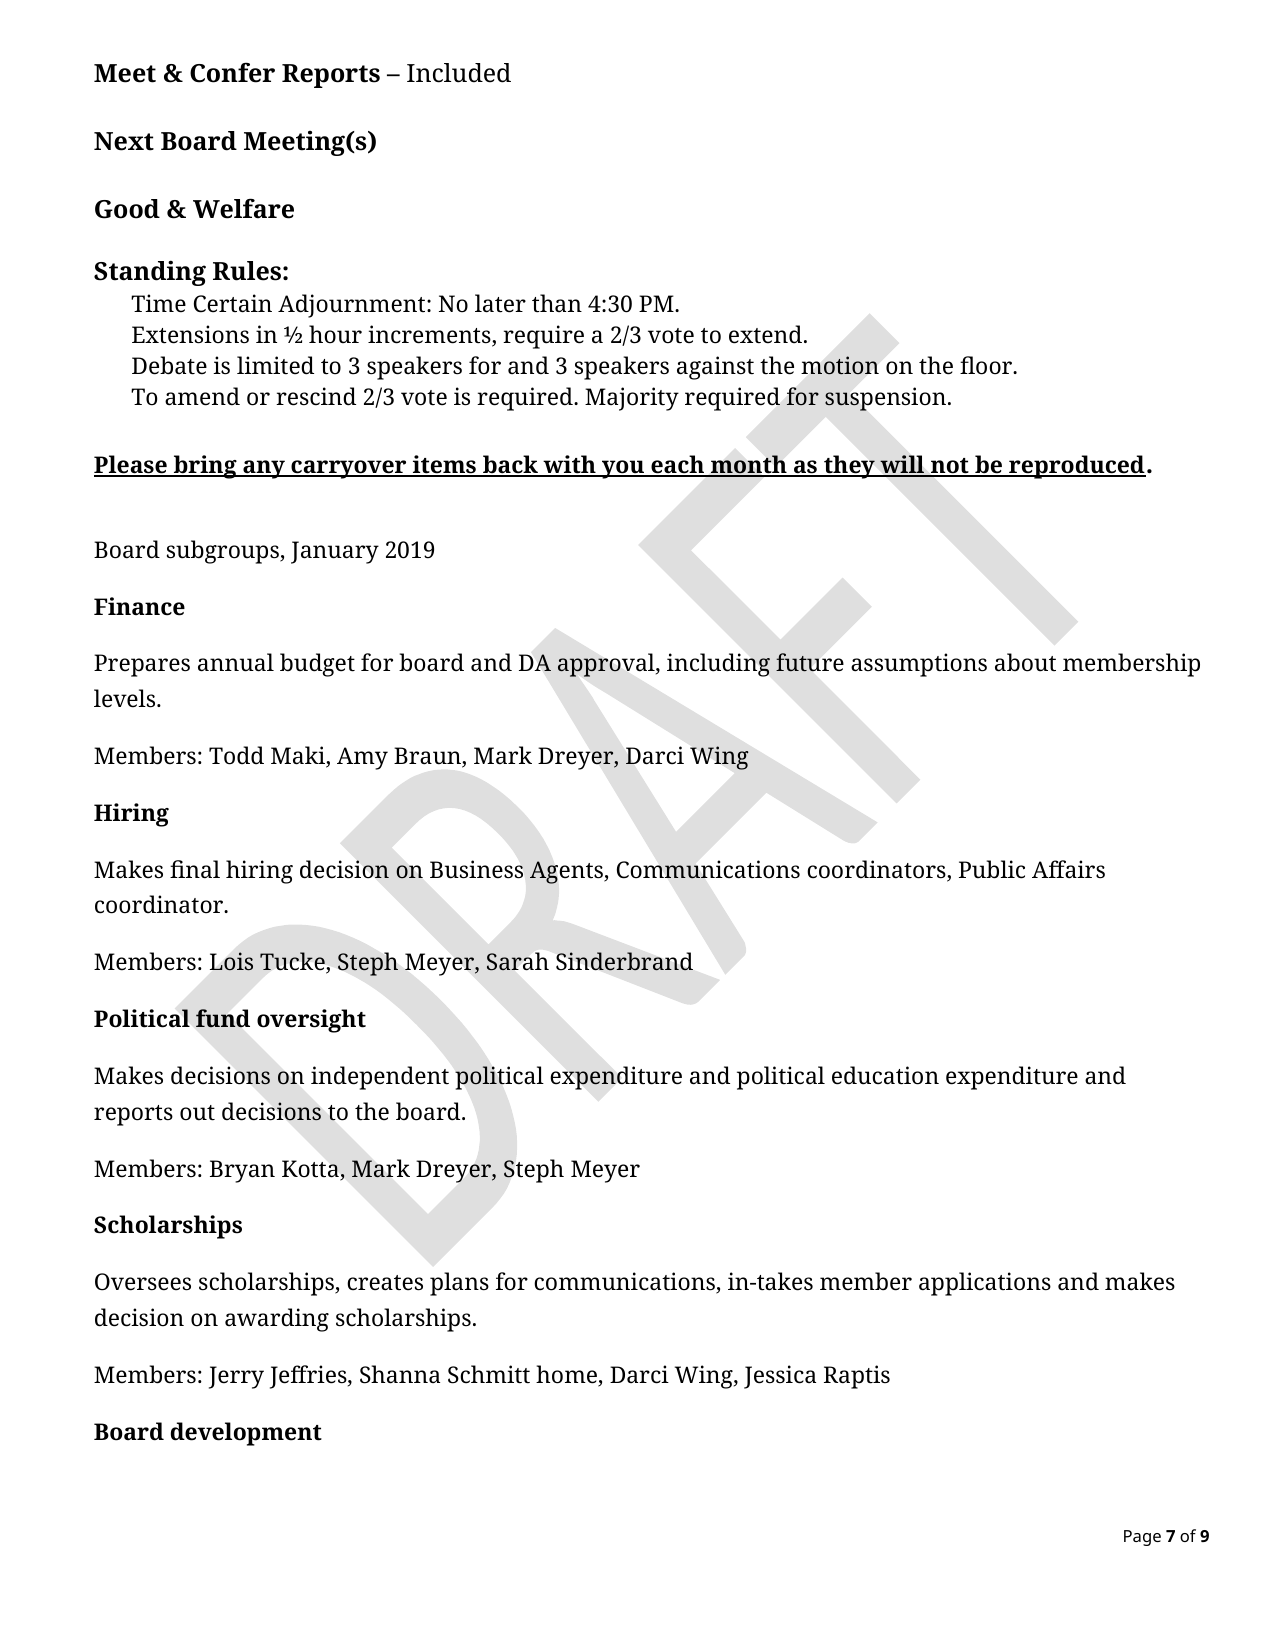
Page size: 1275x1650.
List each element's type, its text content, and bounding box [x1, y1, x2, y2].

text Meet & Confer Reports – Included [94, 56, 1209, 90]
text Members: Lois Tucke, Steph Meyer, Sarah Sinderbrand [94, 946, 1209, 977]
text Finance [94, 591, 1209, 622]
text To amend or rescind 2/3 vote is required. Majority required for suspension. [94, 381, 1209, 413]
text Good & Welfare [94, 191, 1209, 226]
text Scholarships [94, 1209, 1209, 1241]
text Debate is limited to 3 speakers for and 3 speakers against the motion on the floor. [94, 350, 1209, 381]
text Hiring [94, 797, 1209, 828]
text Makes decisions on independent political expenditure and political education expenditure and reports out decisions to the board. [94, 1060, 1209, 1127]
text Members: Todd Maki, Amy Braun, Mark Dreyer, Darci Wing [94, 740, 1209, 771]
text Time Certain Adjournment: No later than 4:30 PM. [94, 288, 1209, 319]
text Prepares annual budget for board and DA approval, including future assumptions about membership levels. [94, 647, 1209, 714]
text Please bring any carryover items back with you each month as they will not be reproduced. [94, 447, 1209, 481]
text Oversees scholarships, creates plans for communications, in-takes member applications and makes decision on awarding scholarships. [94, 1266, 1209, 1333]
text Makes final hiring decision on Business Agents, Communications coordinators, Public Affairs coordinator. [94, 853, 1209, 921]
text Board subgroups, January 2019 [94, 534, 1209, 565]
text Political fund oversight [94, 1003, 1209, 1034]
text Board development [94, 1416, 1209, 1447]
text Extensions in ½ hour increments, require a 2/3 vote to extend. [94, 319, 1209, 350]
text Standing Rules: [94, 253, 1209, 288]
text Next Board Meeting(s) [94, 123, 1209, 157]
text Members: Jerry Jeffries, Shanna Schmitt home, Darci Wing, Jessica Raptis [94, 1359, 1209, 1390]
text Members: Bryan Kotta, Mark Dreyer, Steph Meyer [94, 1152, 1209, 1184]
